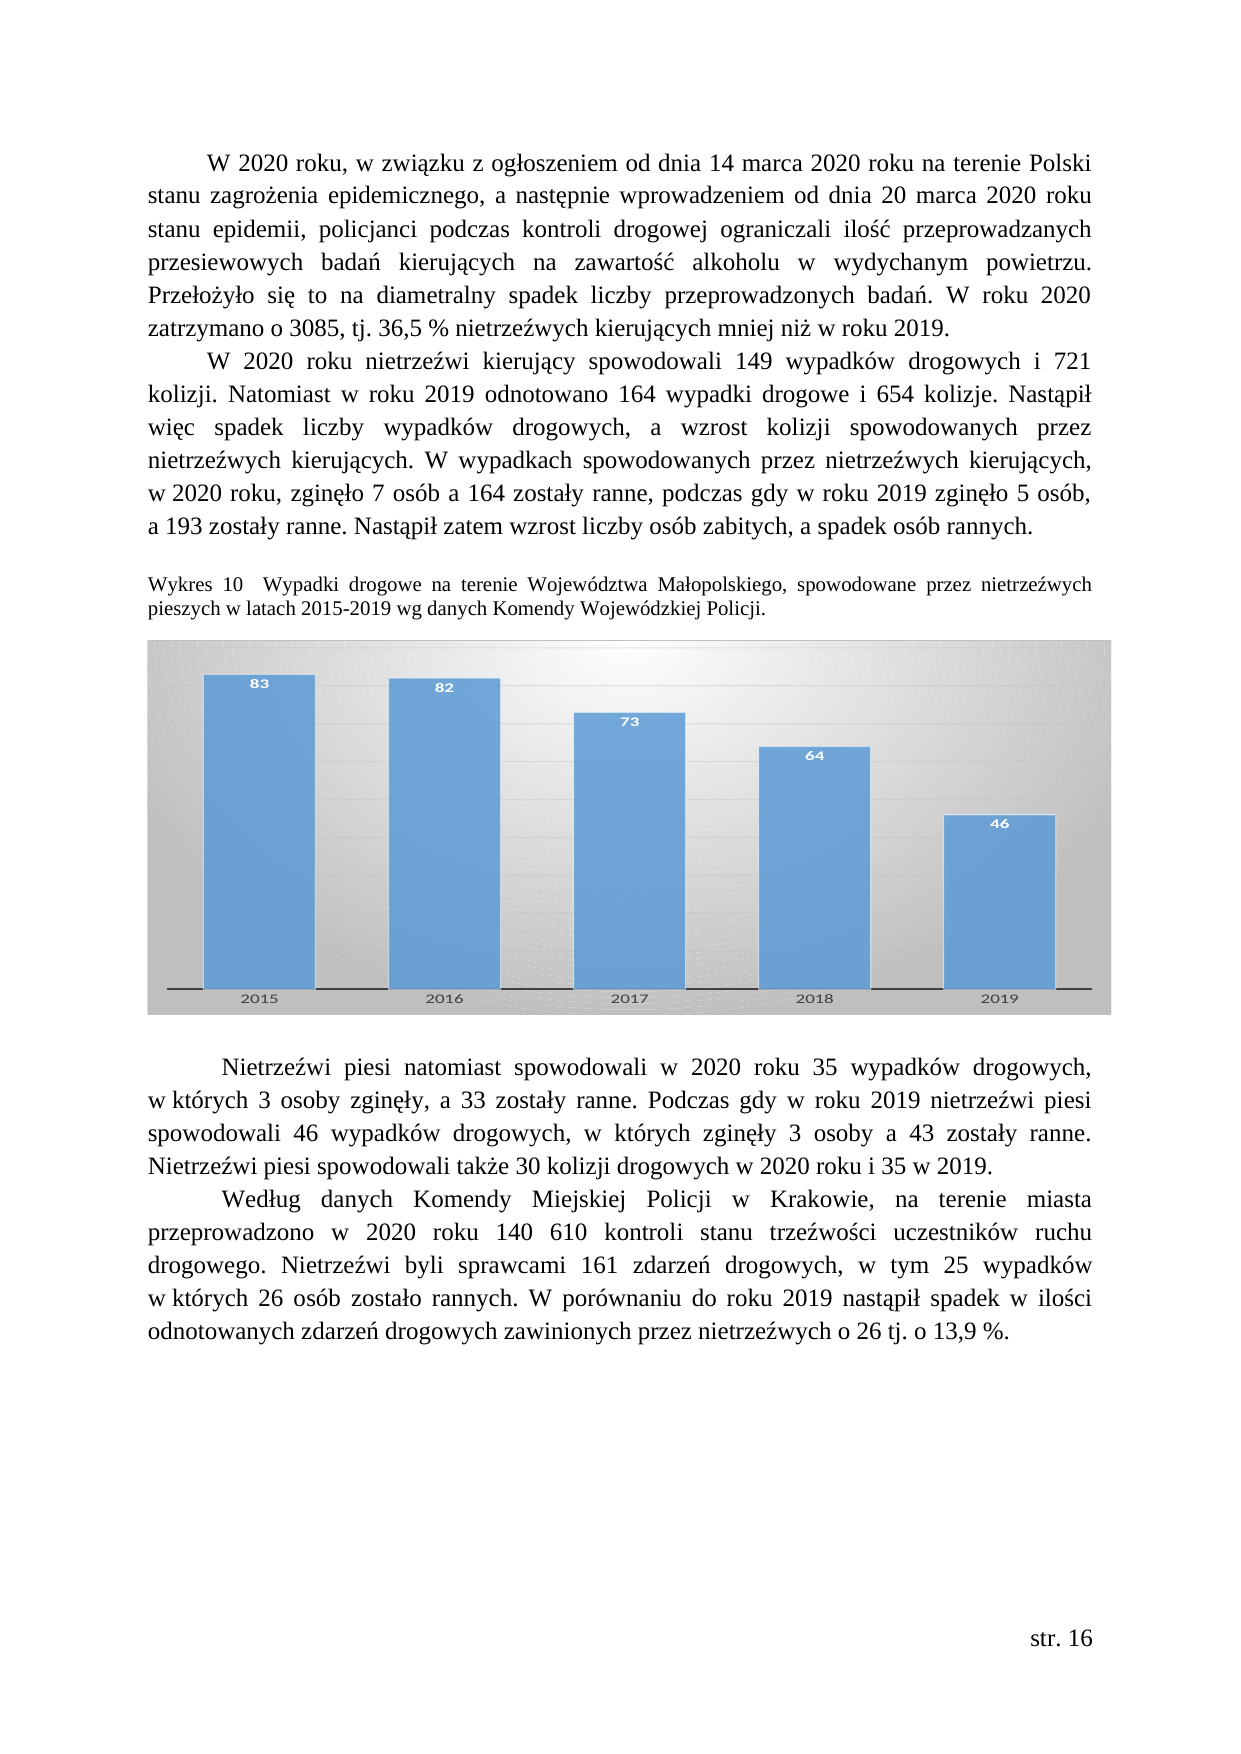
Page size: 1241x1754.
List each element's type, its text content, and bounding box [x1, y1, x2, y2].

text Wykres 10 Wypadki drogowe na terenie Województwa Małopolskiego, spowodowane przez nietrzeźwych pieszych w latach 2015-2019 wg danych Komendy Wojewódzkiej Policji. [148, 571, 1093, 619]
text W 2020 roku nietrzeźwi kierujący spowodowali 149 wypadków drogowych i 721 kolizji. Natomiast w roku 2019 odnotowano 164 wypadki drogowe i 654 kolizje. Nastąpił więc spadek liczby wypadków drogowych, a wzrost kolizji spowodowanych przez nietrzeźwych kierujących. W wypadkach spowodowanych przez nietrzeźwych kierujących, w 2020 roku, zginęło 7 osób a 164 zostały ranne, podczas gdy w roku 2019 zginęło 5 osób, a 193 zostały ranne. Nastąpił zatem wzrost liczby osób zabitych, a spadek osób rannych. [148, 346, 1093, 539]
text Nietrzeźwi piesi natomiast spowodowali w 2020 roku 35 wypadków drogowych, w których 3 osoby zginęły, a 33 zostały ranne. Podczas gdy w roku 2019 nietrzeźwi piesi spowodowali 46 wypadków drogowych, w których zginęły 3 osoby a 43 zostały ranne. Nietrzeźwi piesi spowodowali także 30 kolizji drogowych w 2020 roku i 35 w 2019. [148, 1052, 1093, 1180]
text Według danych Komendy Miejskiej Policji w Krakowie, na terenie miasta przeprowadzono w 2020 roku 140 610 kontroli stanu trzeźwości uczestników ruchu drogowego. Nietrzeźwi byli sprawcami 161 zdarzeń drogowych, w tym 25 wypadków w których 26 osób zostało rannych. W porównaniu do roku 2019 nastąpił spadek w ilości odnotowanych zdarzeń drogowych zawinionych przez nietrzeźwych o 26 tj. o 13,9 %. [148, 1184, 1093, 1345]
list W 2020 roku, w związku z ogłoszeniem od dnia 14 marca 2020 roku na terenie Polski stanu zagrożenia epidemicznego, a następnie wprowadzeniem od dnia 20 marca 2020 roku stanu epidemii, policjanci podczas kontroli drogowej ograniczali ilość przeprowadzanych przesiewowych badań kierujących na zawartość alkoholu w wydychanym powietrzu. Przełożyło się to na diametralny spadek liczby przeprowadzonych badań. W roku 2020 zatrzymano o 3085, tj. 36,5 % nietrzeźwych kierujących mniej niż w roku 2019. [148, 148, 1093, 341]
